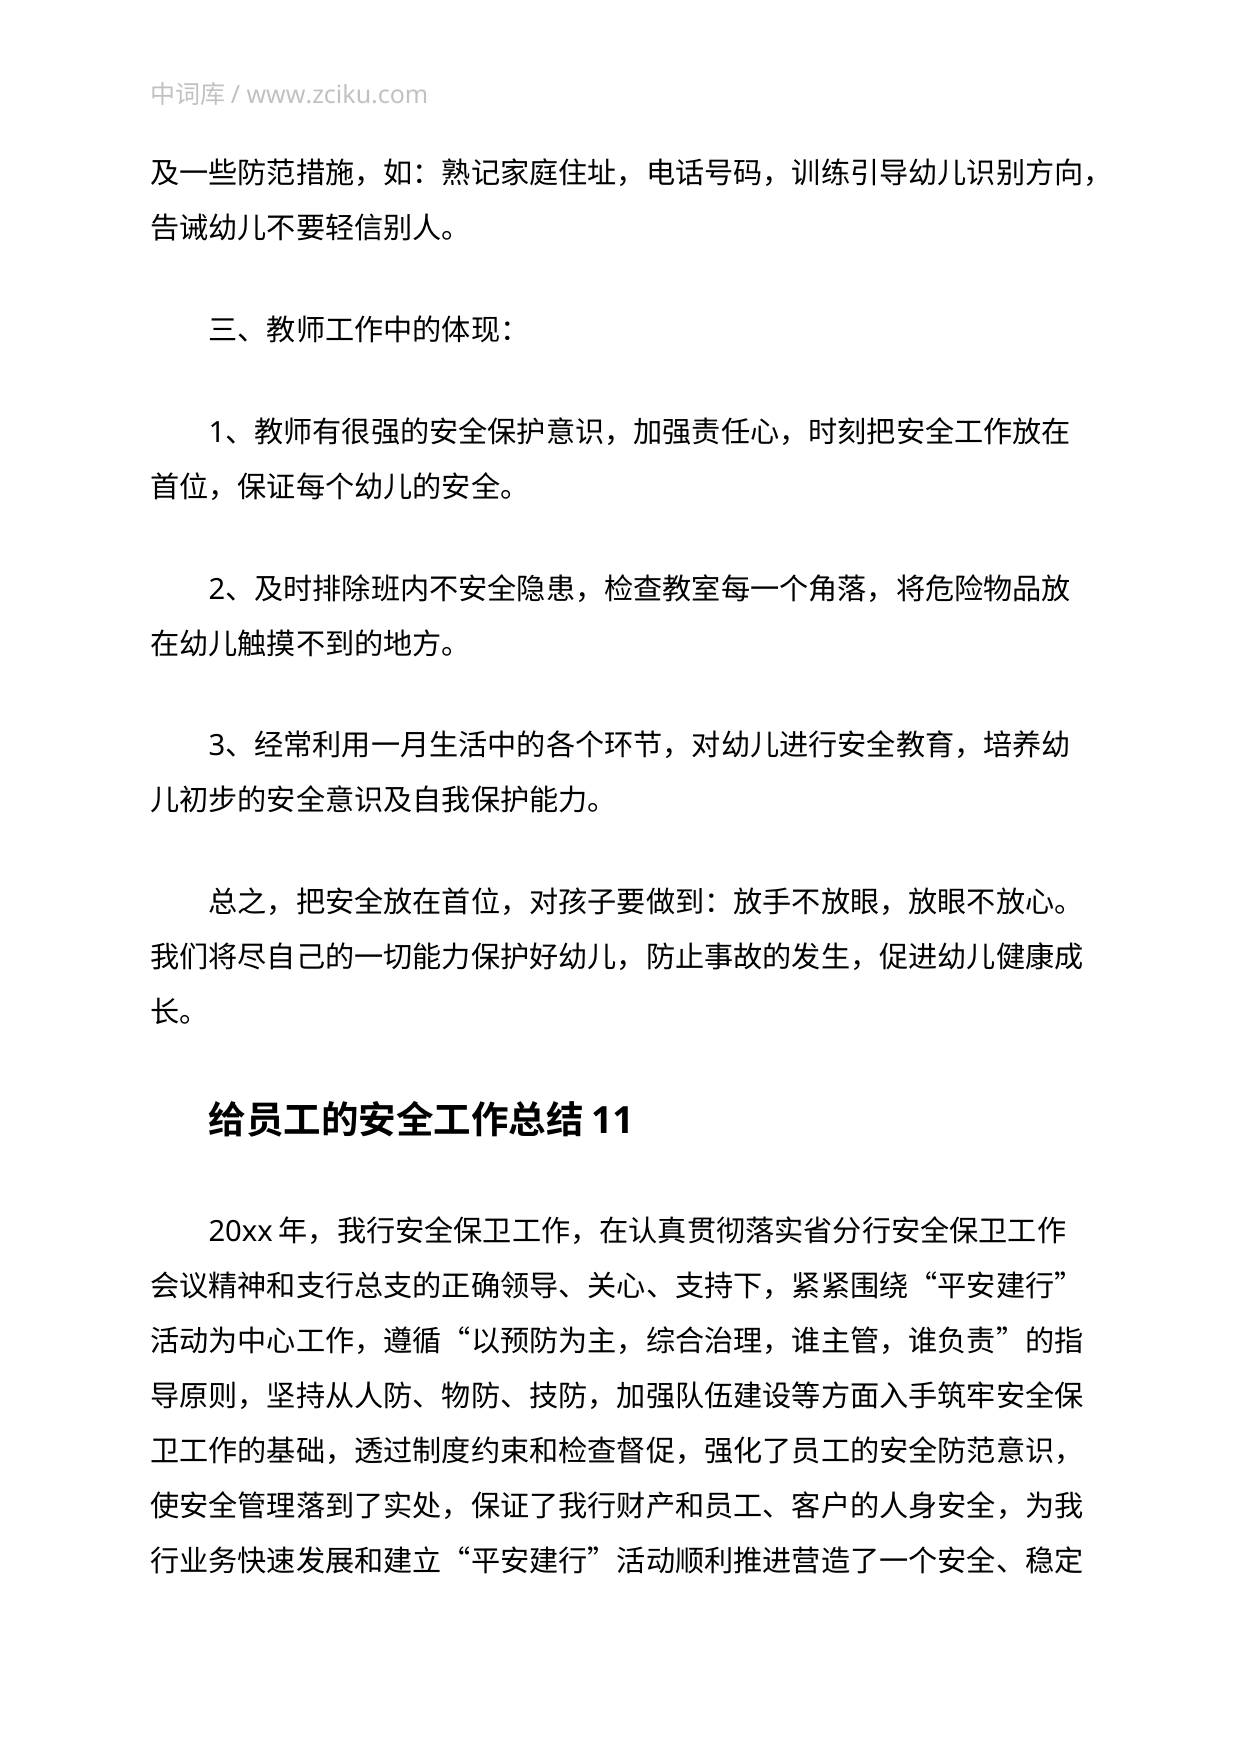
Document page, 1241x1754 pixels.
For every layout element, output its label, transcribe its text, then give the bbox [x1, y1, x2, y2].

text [150, 1208, 1090, 1580]
text 给员工的安全工作总结11 [150, 1090, 1090, 1145]
text 总之，把安全放在首位，对孩子要做到：放手不放眼，放眼不放心。我们将尽自己的一切能力保护好幼儿，防止事故的发生，促进幼儿健康成长。 [150, 879, 1090, 1031]
text 3、经常利用一月生活中的各个环节，对幼儿进行安全教育，培养幼儿初步的安全意识及自我保护能力。 [150, 722, 1090, 819]
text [150, 150, 1090, 247]
text 2、及时排除班内不安全隐患，检查教室每一个角落，将危险物品放在幼儿触摸不到的地方。 [150, 565, 1090, 662]
text 三、教师工作中的体现： [150, 307, 1090, 349]
text 1、教师有很强的安全保护意识，加强责任心，时刻把安全工作放在首位，保证每个幼儿的安全。 [150, 408, 1090, 506]
